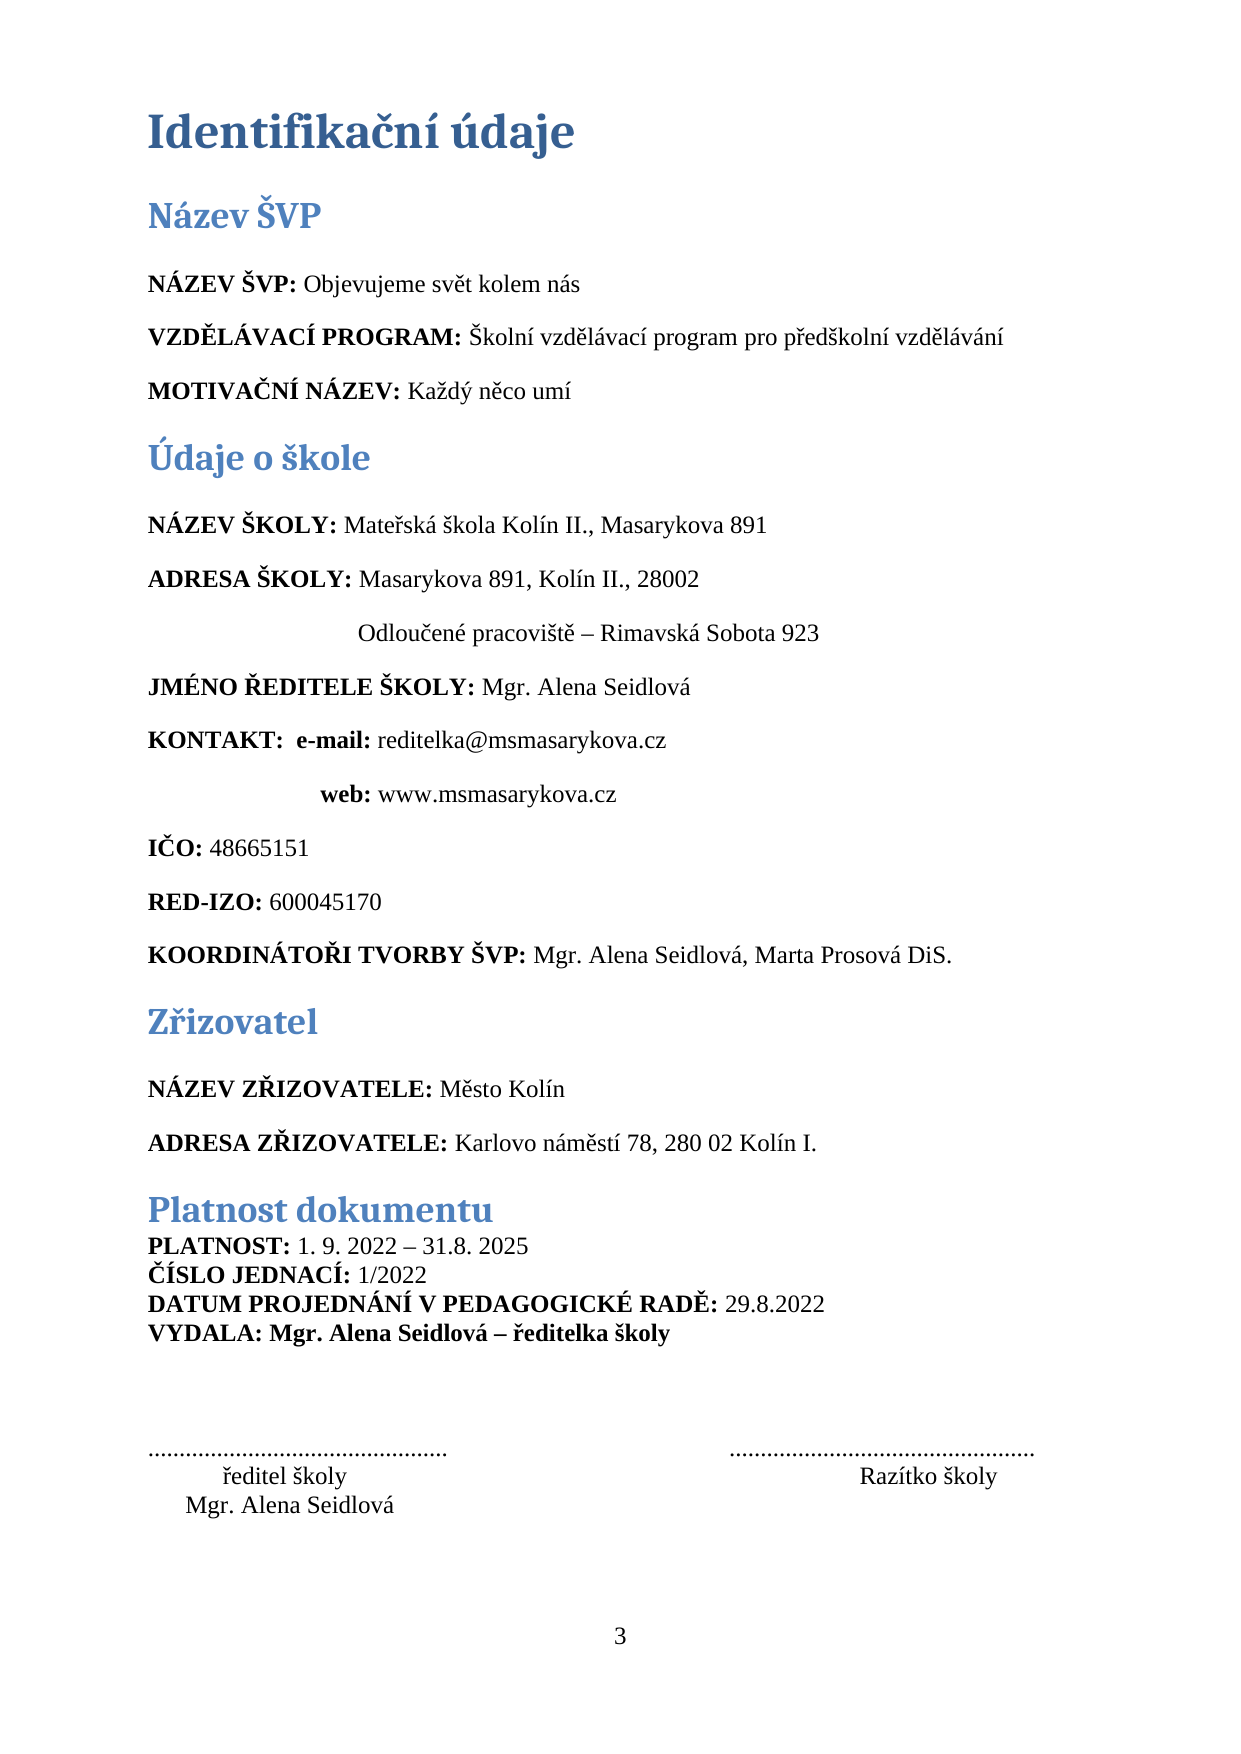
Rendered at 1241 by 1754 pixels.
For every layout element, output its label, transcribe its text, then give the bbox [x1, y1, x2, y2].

text NÁZEV ŠKOLY: Mateřská škola Kolín II., Masarykova 891 [148, 510, 1093, 539]
text KONTAKT: e-mail: reditelka@msmasarykova.cz [148, 725, 1093, 754]
text VZDĚLÁVACÍ PROGRAM: Školní vzdělávací program pro předškolní vzdělávání [148, 322, 1093, 351]
text JMÉNO ŘEDITELE ŠKOLY: Mgr. Alena Seidlová [148, 672, 1093, 700]
text VYDALA: Mgr. Alena Seidlová – ředitelka školy [148, 1318, 1093, 1375]
text ................................................ ................................................. ředitel školy Razítko školy Mgr. Alena Seidlová [148, 1433, 1093, 1548]
subtitle Zřizovatel [148, 1000, 1093, 1043]
text Odloučené pracoviště – Rimavská Sobota 923 [148, 618, 1093, 647]
text ADRESA ZŘIZOVATELE: Karlovo náměstí 78, 280 02 Kolín I. [148, 1128, 1093, 1157]
text RED-IZO: 600045170 [148, 887, 1093, 915]
text ČÍSLO JEDNACÍ: 1/2022 DATUM PROJEDNÁNÍ V PEDAGOGICKÉ RADĚ: 29.8.2022 [148, 1260, 1093, 1318]
text NÁZEV ZŘIZOVATELE: Město Kolín [148, 1074, 1093, 1103]
subtitle Údaje o škole [148, 436, 1093, 479]
subtitle Název ŠVP [148, 194, 1093, 238]
text PLATNOST: 1. 9. 2022 – 31.8. 2025 [148, 1231, 1093, 1260]
subtitle Identifikační údaje [148, 103, 1093, 161]
subtitle Platnost dokumentu [148, 1188, 1093, 1231]
text MOTIVAČNÍ NÁZEV: Každý něco umí [148, 376, 1093, 405]
text KOORDINÁTOŘI TVORBY ŠVP: Mgr. Alena Seidlová, Marta Prosová DiS. [148, 940, 1093, 969]
text ADRESA ŠKOLY: Masarykova 891, Kolín II., 28002 [148, 564, 1093, 593]
text NÁZEV ŠVP: Objevujeme svět kolem nás [148, 269, 1093, 297]
text IČO: 48665151 [148, 833, 1093, 862]
text web: www.msmasarykova.cz [221, 779, 1093, 808]
